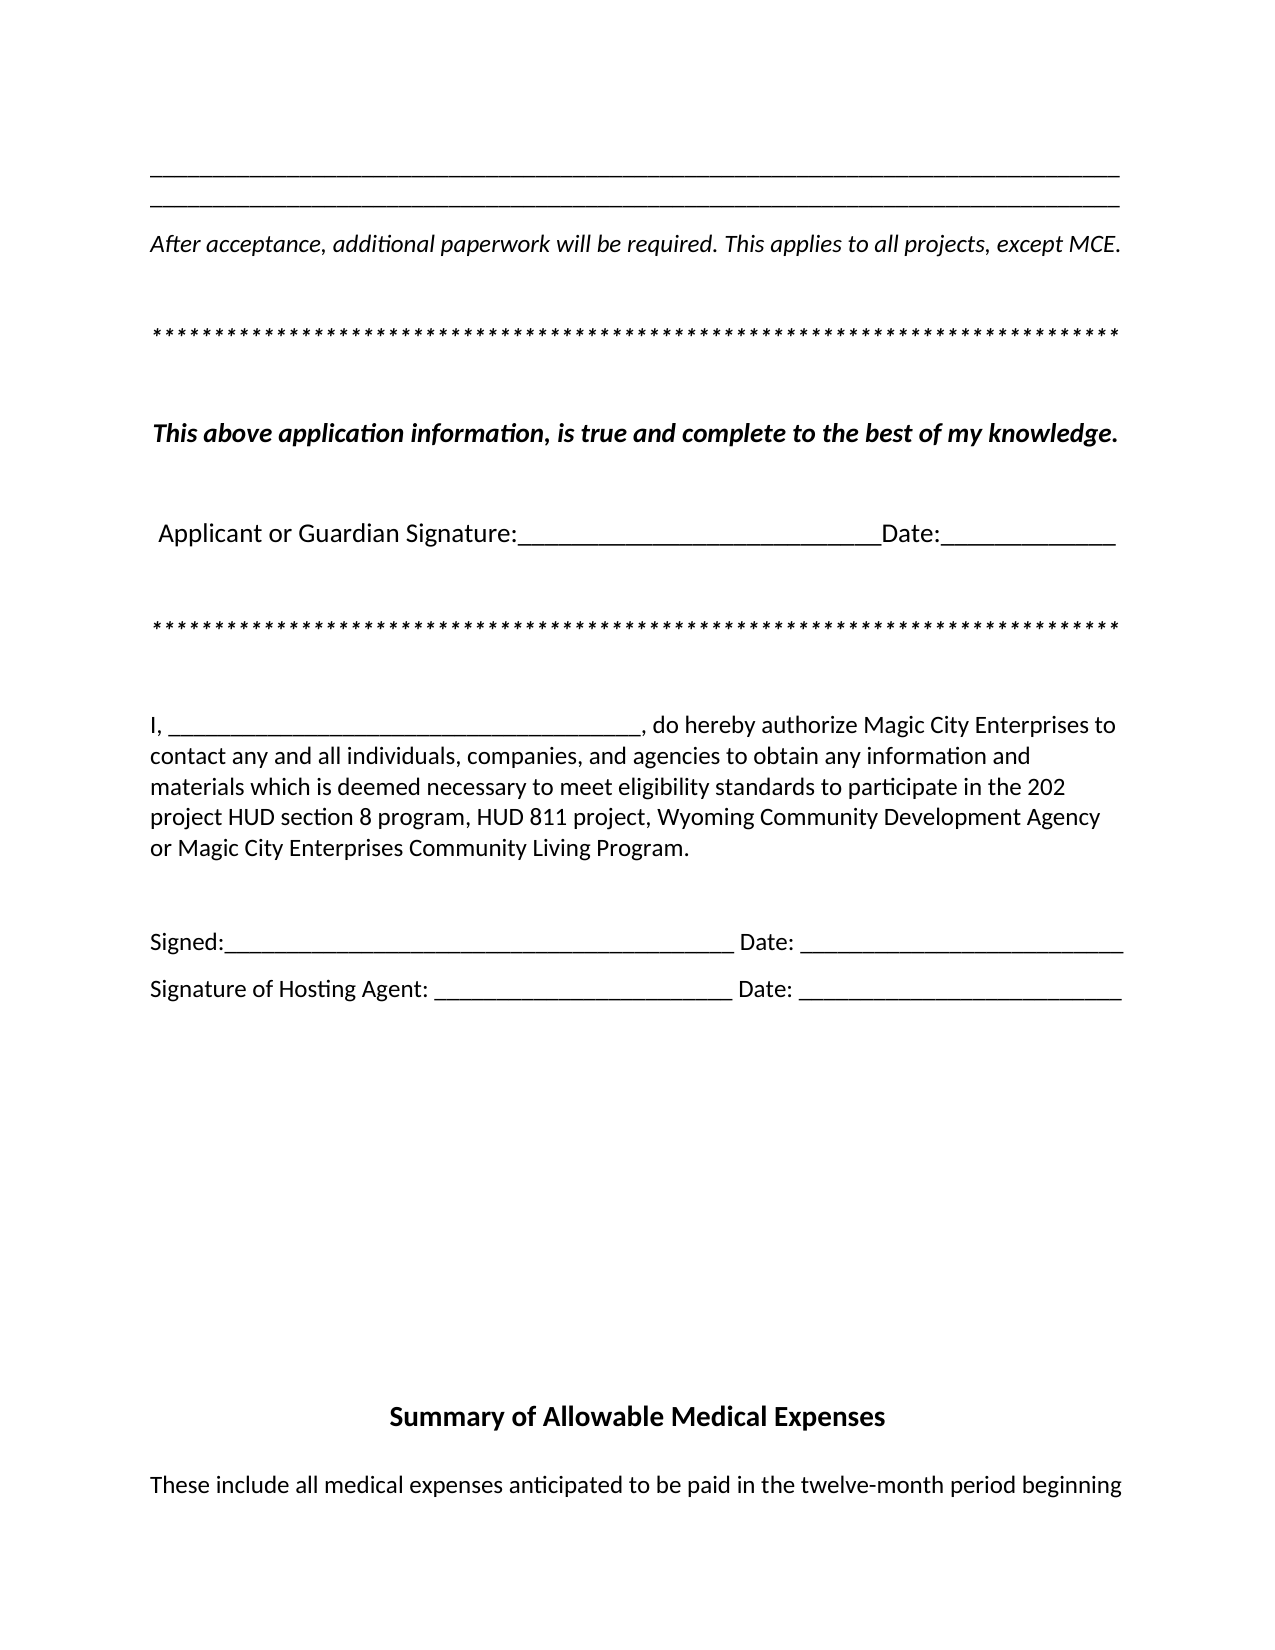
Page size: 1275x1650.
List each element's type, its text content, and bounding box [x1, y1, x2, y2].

text Signature of Hosting Agent: ________________________ Date: __________________________ [150, 973, 1125, 1004]
text This above application information, is true and complete to the best of my knowledge. [150, 416, 1125, 449]
text Applicant or Guardian Signature:___________________________Date:_____________ [150, 516, 1125, 549]
text Summary of Allowable Medical Expenses [150, 1398, 1125, 1433]
text I, ______________________________________, do hereby authorize Magic City Enterprises to contact any and all individuals, companies, and agencies to obtain any information and materials which is deemed necessary to meet eligibility standards to participate in the 202 project HUD section 8 program, HUD 811 project, Wyoming Community Development Agency or Magic City Enterprises Community Living Program. [150, 709, 1125, 862]
text ****************************************************************************** [150, 322, 1125, 353]
text After acceptance, additional paperwork will be required. This applies to all projects, except MCE. [150, 228, 1125, 258]
text Signed:_________________________________________ Date: __________________________ [150, 926, 1125, 957]
text These include all medical expenses anticipated to be paid in the twelve-month period beginning [150, 1469, 1125, 1500]
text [150, 150, 1125, 211]
text ****************************************************************************** [150, 615, 1125, 646]
